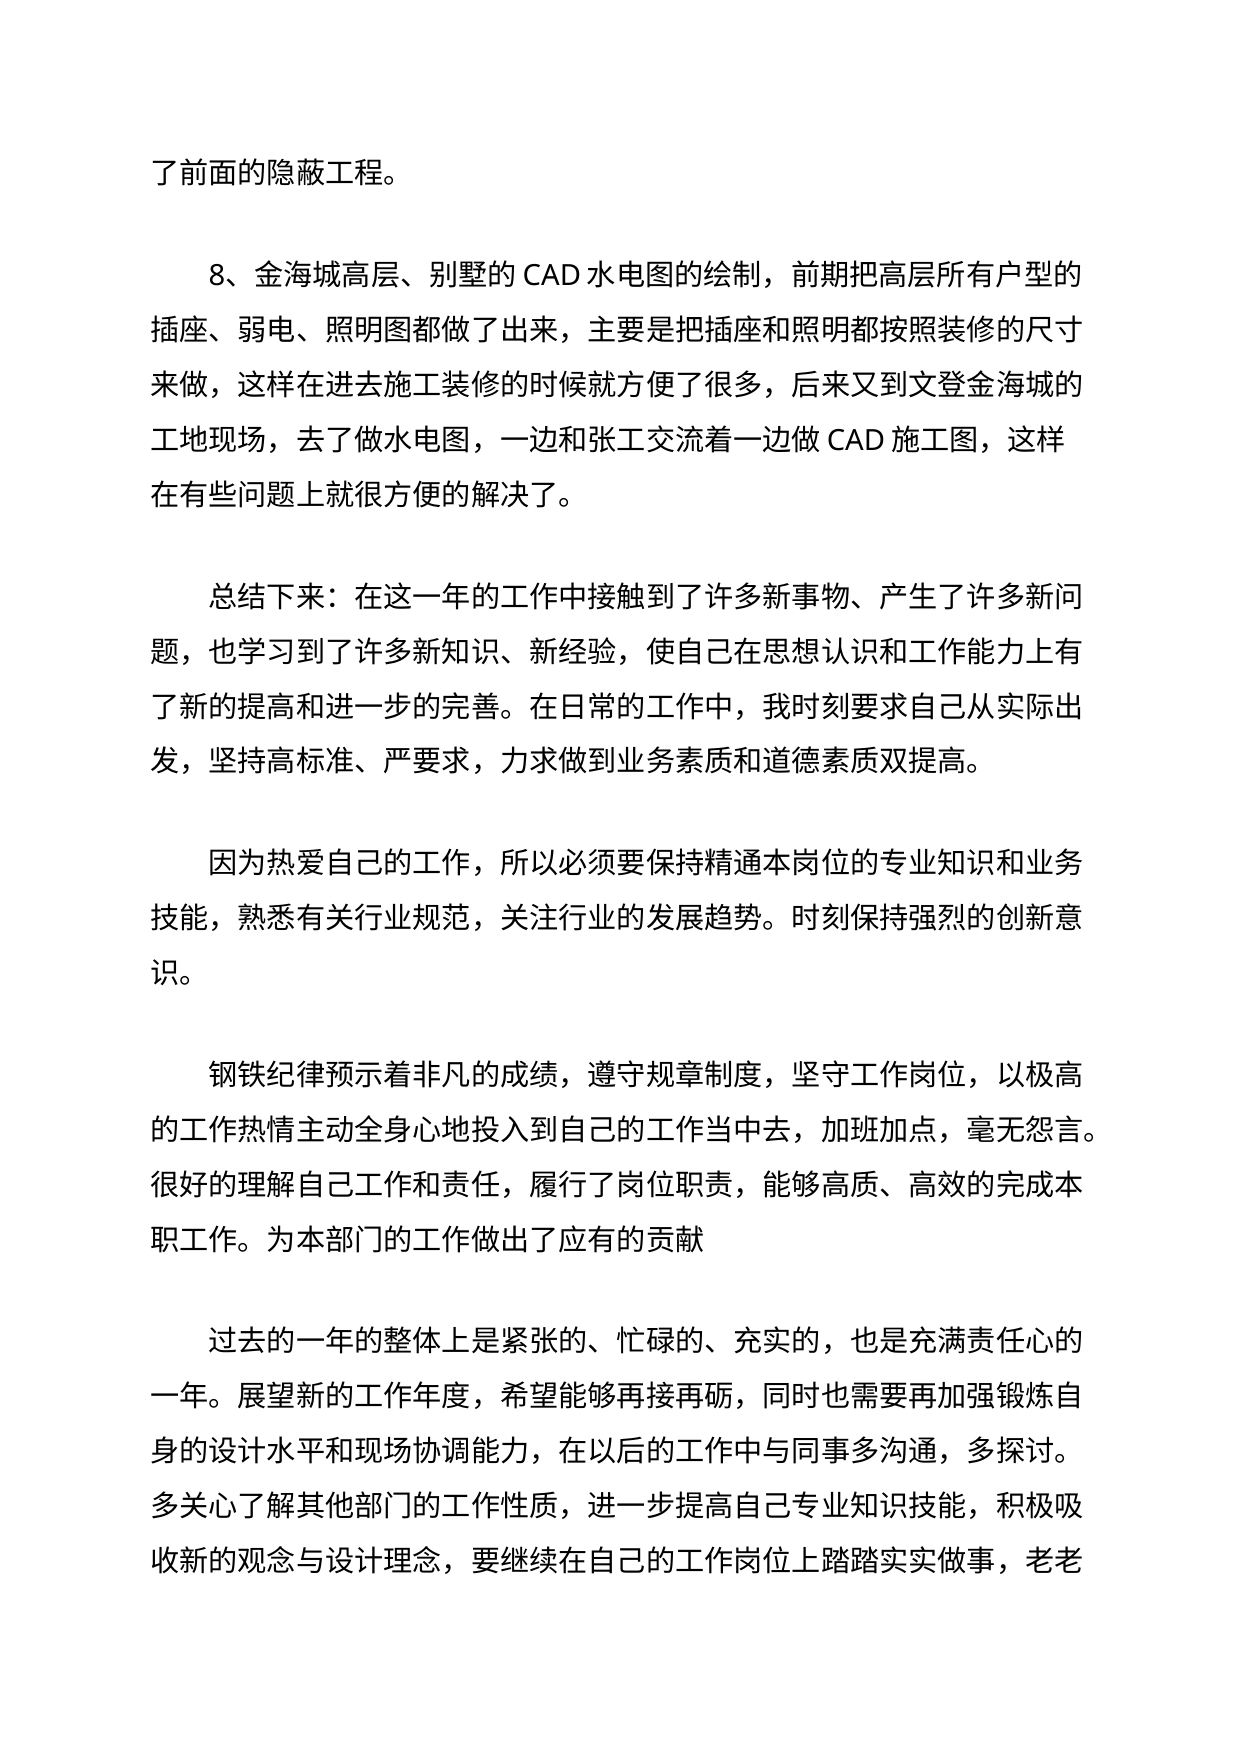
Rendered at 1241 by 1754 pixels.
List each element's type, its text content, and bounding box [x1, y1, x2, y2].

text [150, 1318, 1090, 1580]
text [150, 150, 1090, 192]
text 因为热爱自己的工作，所以必须要保持精通本岗位的专业知识和业务技能，熟悉有关行业规范，关注行业的发展趋势。时刻保持强烈的创新意识。 [150, 840, 1090, 992]
text 钢铁纪律预示着非凡的成绩，遵守规章制度，坚守工作岗位，以极高的工作热情主动全身心地投入到自己的工作当中去，加班加点，毫无怨言。很好的理解自己工作和责任，履行了岗位职责，能够高质、高效的完成本职工作。为本部门的工作做出了应有的贡献 [150, 1051, 1090, 1258]
text 8、金海城高层、别墅的CAD水电图的绘制，前期把高层所有户型的插座、弱电、照明图都做了出来，主要是把插座和照明都按照装修的尺寸来做，这样在进去施工装修的时候就方便了很多，后来又到文登金海城的工地现场，去了做水电图，一边和张工交流着一边做CAD施工图，这样在有些问题上就很方便的解决了。 [150, 252, 1090, 514]
text 总结下来：在这一年的工作中接触到了许多新事物、产生了许多新问题，也学习到了许多新知识、新经验，使自己在思想认识和工作能力上有了新的提高和进一步的完善。在日常的工作中，我时刻要求自己从实际出发，坚持高标准、严要求，力求做到业务素质和道德素质双提高。 [150, 573, 1090, 780]
